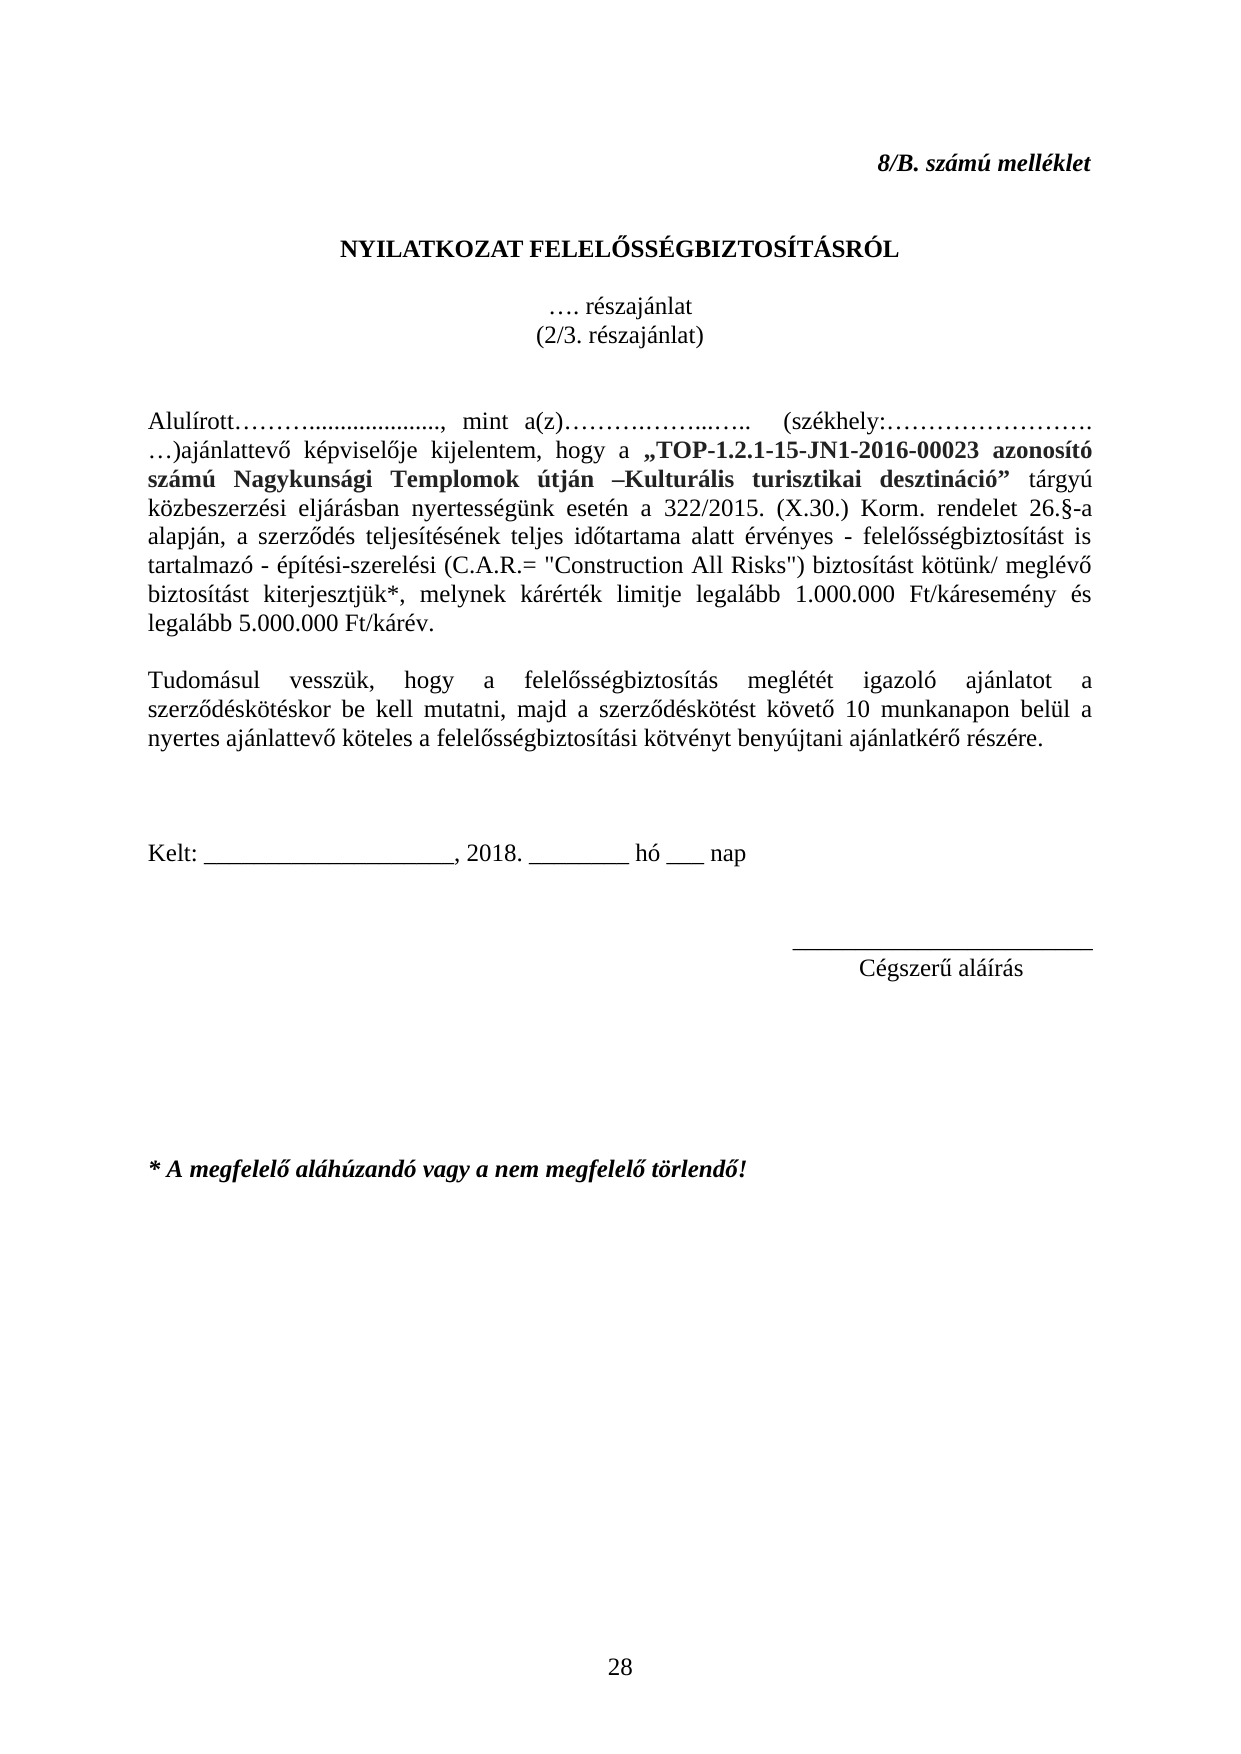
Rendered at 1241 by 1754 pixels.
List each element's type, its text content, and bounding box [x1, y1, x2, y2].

list (2/3. részajánlat) [147, 320, 1093, 349]
text …. részajánlat [148, 291, 1093, 320]
list Nyilatkozat felelősségbiztosításról [147, 234, 1093, 263]
text 8/B. számú melléklet [148, 148, 1093, 176]
text Cégszerű aláírás [859, 953, 1093, 981]
text Alulírott………....................., mint a(z)……….……...….. (székhely:…………………….…)ajánlattevő képviselője kijelentem, hogy a „TOP-1.2.1-15-JN1-2016-00023 azonosító számú Nagykunsági Templomok útján –Kulturális turisztikai desztináció” tárgyú közbeszerzési eljárásban nyertességünk esetén a 322/2015. (X.30.) Korm. rendelet 26.§-a alapján, a szerződés teljesítésének teljes időtartama alatt érvényes - felelősségbiztosítást is tartalmazó - építési-szerelési (C.A.R.= "Construction All Risks") biztosítást kötünk/ meglévő biztosítást kiterjesztjük*, melynek kárérték limitje legalább 1.000.000 Ft/káresemény és legalább 5.000.000 Ft/kárév. [148, 406, 1093, 636]
text * A megfelelő aláhúzandó vagy a nem megfelelő törlendő! [148, 1154, 1093, 1183]
text Tudomásul vesszük, hogy a felelősségbiztosítás meglétét igazoló ajánlatot a szerződéskötéskor be kell mutatni, majd a szerződéskötést követő 10 munkanapon belül a nyertes ajánlattevő köteles a felelősségbiztosítási kötvényt benyújtani ajánlatkérő részére. [148, 665, 1093, 751]
text Kelt: ____________________, 2018. ________ hó ___ nap [148, 838, 1093, 866]
text ________________________ [148, 924, 1093, 953]
